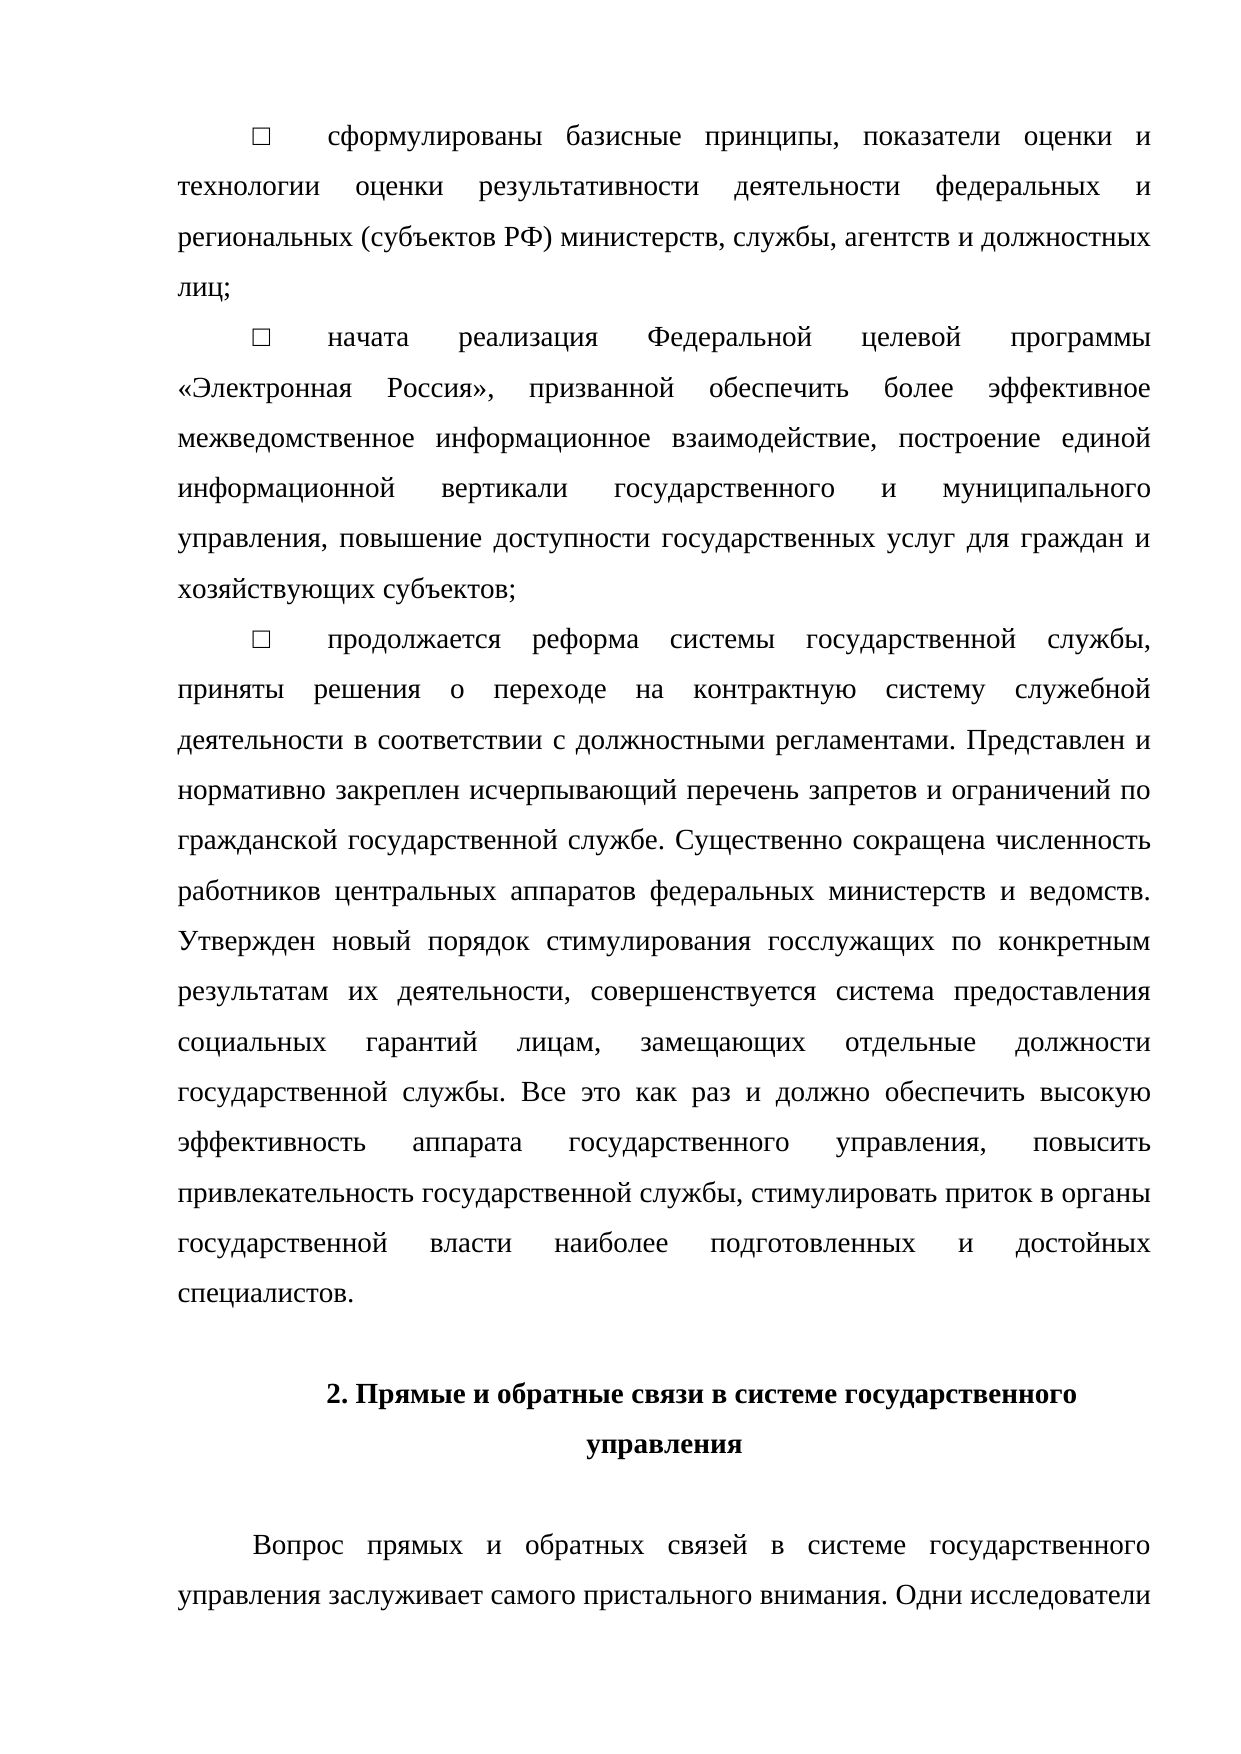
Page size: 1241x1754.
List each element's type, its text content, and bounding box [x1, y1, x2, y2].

list начата реализация Федеральной целевой программы «Электронная Россия», призванной обеспечить более эффективное межведомственное информационное взаимодействие, построение единой информационной вертикали государственного и муниципального управления, повышение доступности государственных услуг для граждан и хозяйствующих субъектов; [177, 319, 1152, 604]
list продолжается реформа системы государственной службы, приняты решения о переходе на контрактную систему служебной деятельности в соответствии с должностными регламентами. Представлен и нормативно закреплен исчерпывающий перечень запретов и ограничений по гражданской государственной службе. Существенно сокращена численность работников центральных аппаратов федеральных министерств и ведомств. Утвержден новый порядок стимулирования госслужащих по конкретным результатам их деятельности, совершенствуется система предоставления социальных гарантий лицам, замещающих отдельные должности государственной службы. Все это как раз и должно обеспечить высокую эффективность аппарата государственного управления, повысить привлекательность государственной службы, стимулировать приток в органы государственной власти наиболее подготовленных и достойных специалистов. [177, 621, 1152, 1309]
text 2. Прямые и обратные связи в системе государственного управления [177, 1376, 1152, 1460]
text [177, 1527, 1152, 1611]
list сформулированы базисные принципы, показатели оценки и технологии оценки результативности деятельности федеральных и региональных (субъектов РФ) министерств, службы, агентств и должностных лиц; [177, 118, 1152, 303]
